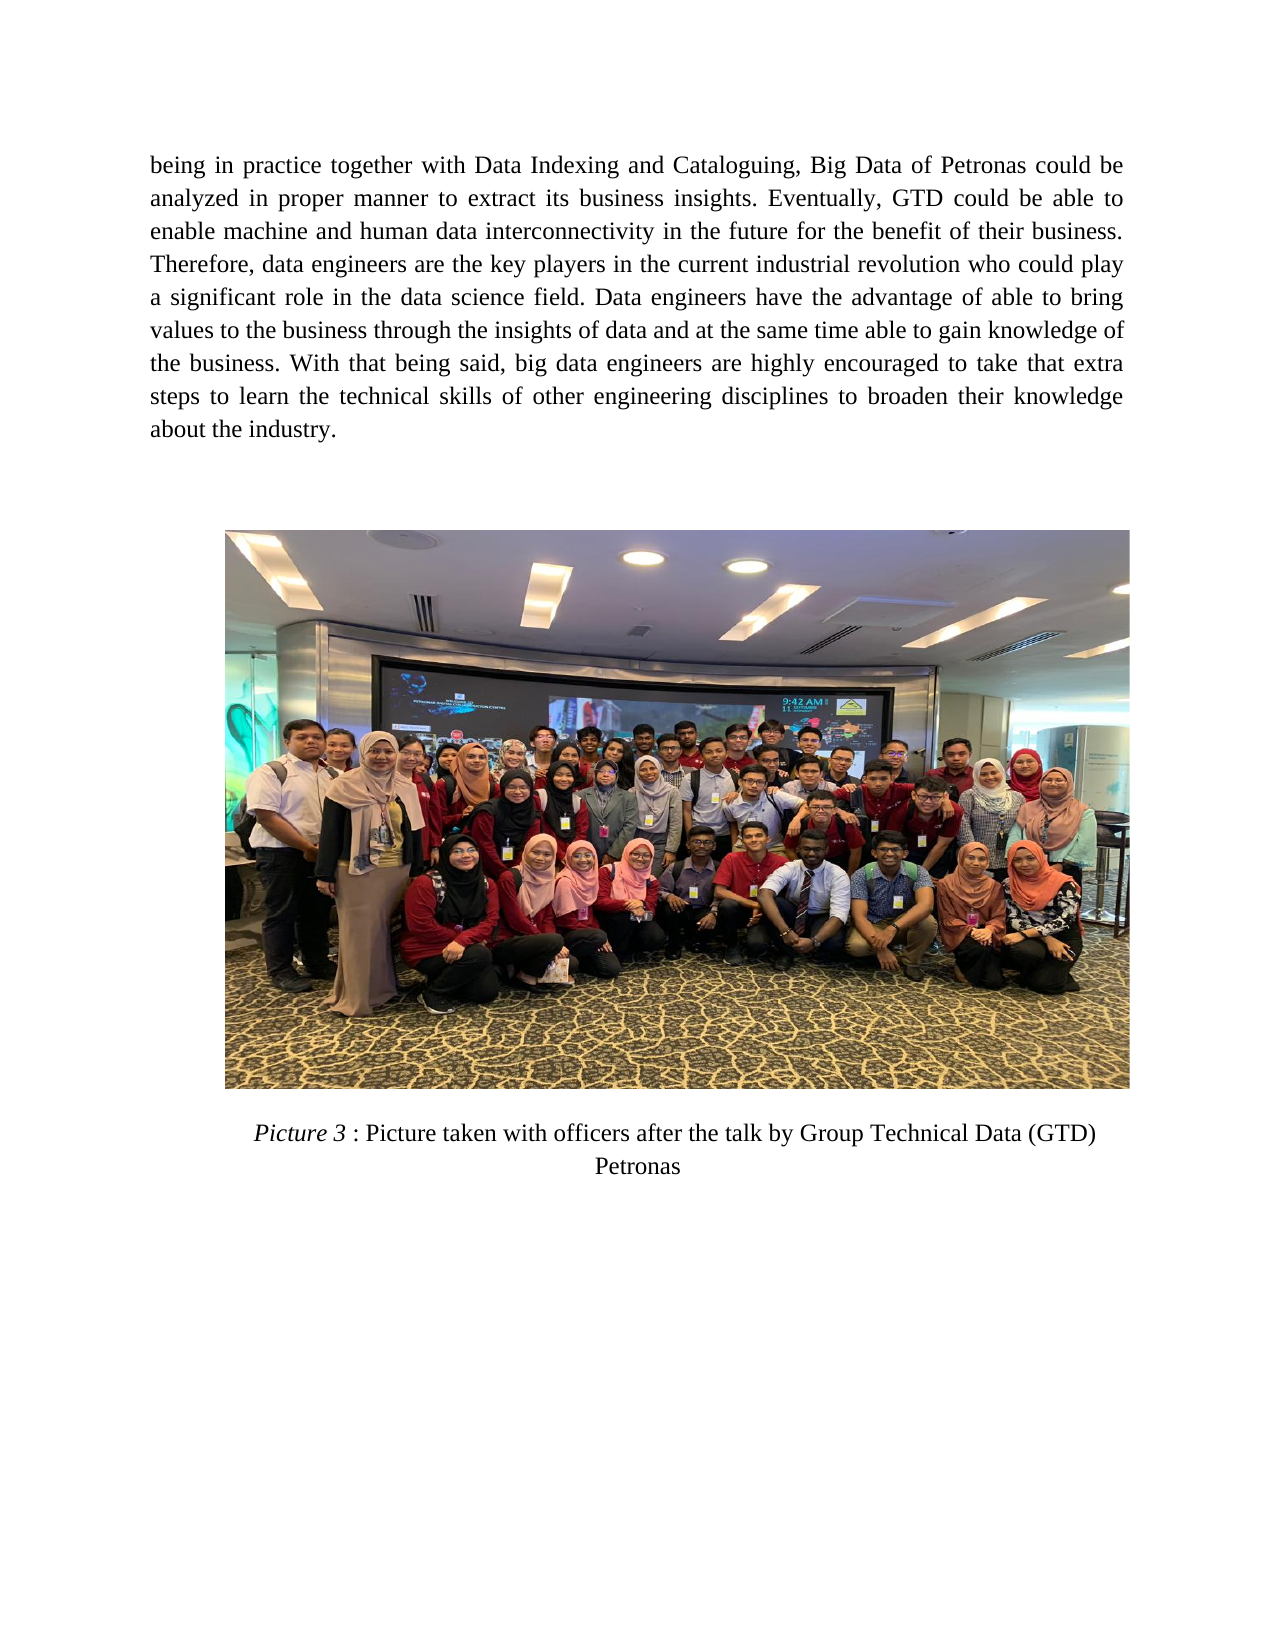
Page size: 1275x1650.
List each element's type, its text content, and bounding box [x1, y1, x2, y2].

text Picture 3 : Picture taken with officers after the talk by Group Technical Data (GTD) Petronas [150, 1118, 1125, 1179]
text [150, 150, 1125, 443]
picture [225, 530, 1130, 1089]
